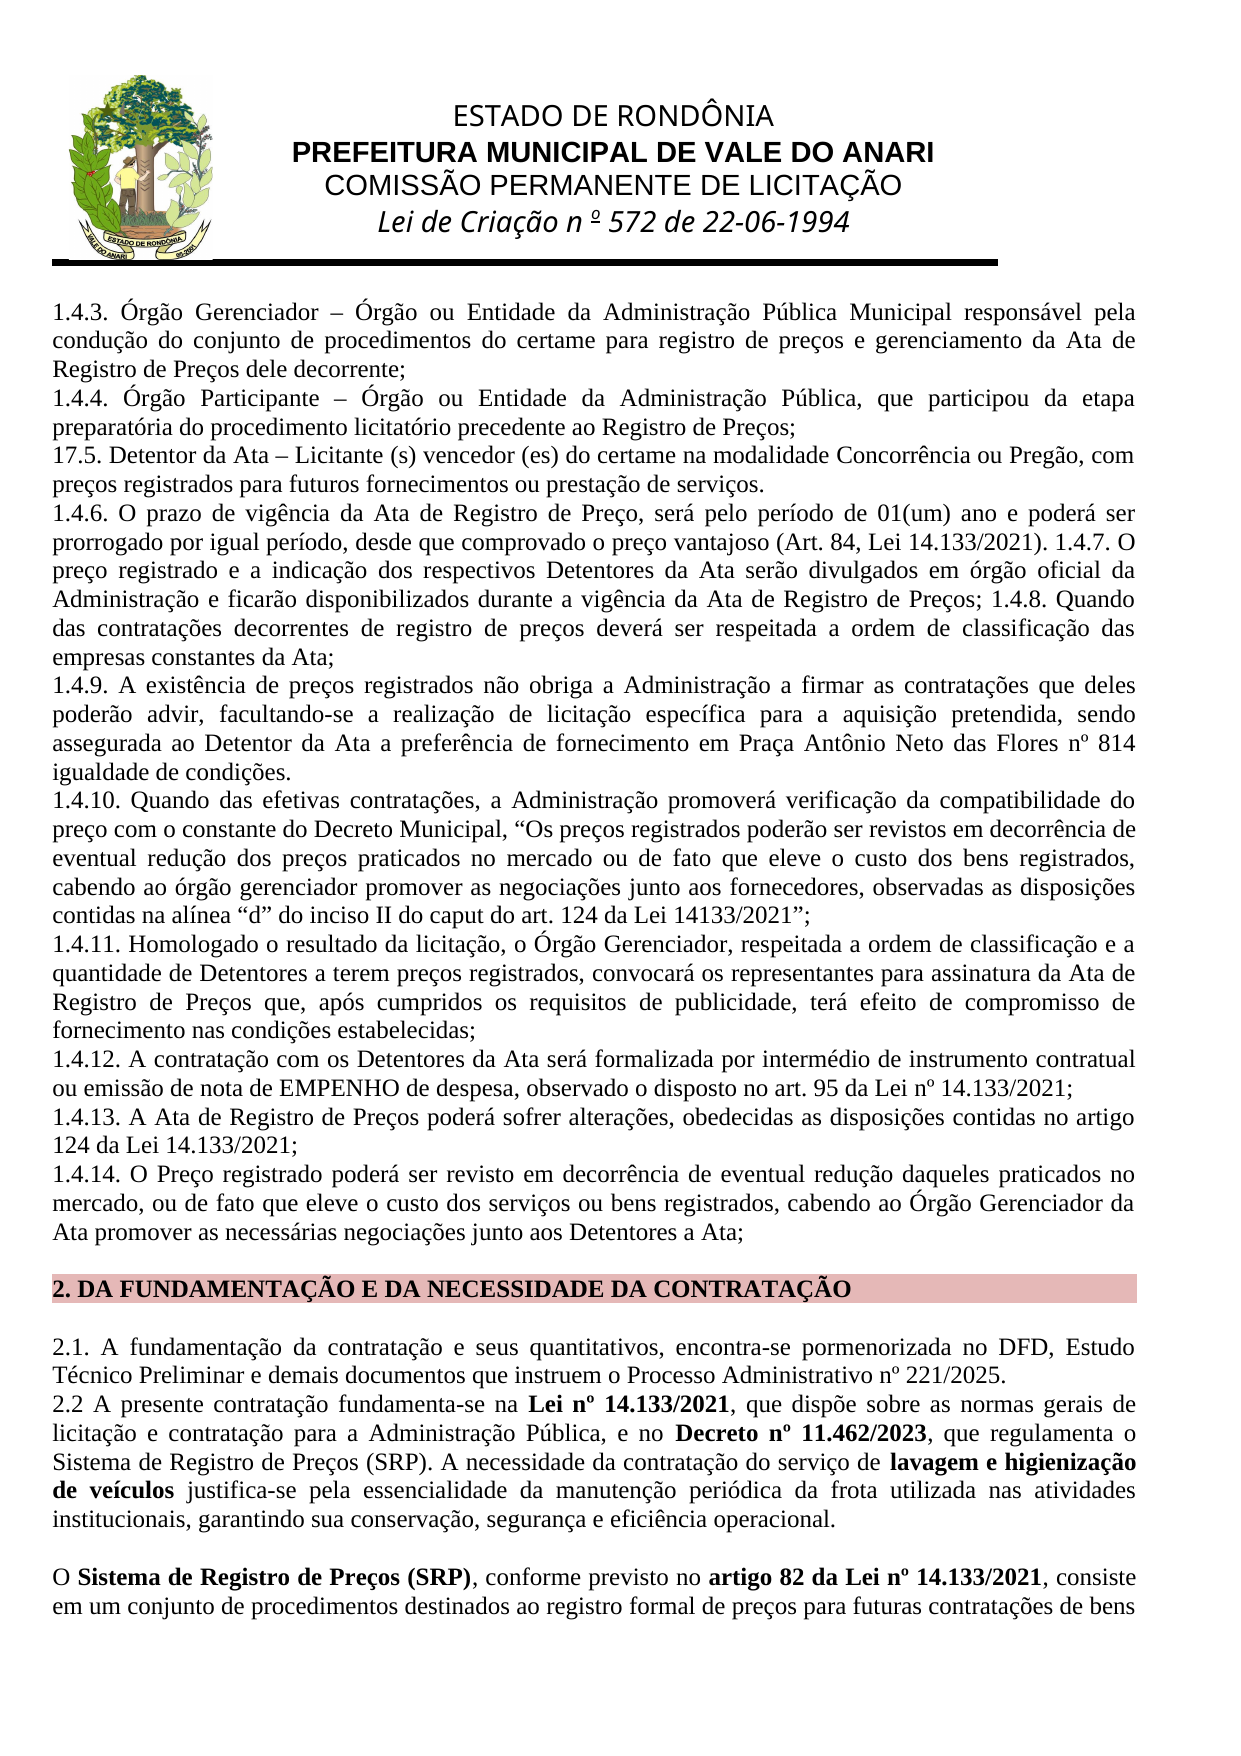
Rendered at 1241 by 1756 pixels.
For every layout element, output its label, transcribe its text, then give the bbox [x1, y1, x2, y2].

picture [68, 75, 213, 260]
text 2. DA FUNDAMENTAÇÃO E DA NECESSIDADE DA CONTRATAÇÃO [52, 1274, 1137, 1303]
text 1.4.11. Homologado o resultado da licitação, o Órgão Gerenciador, respeitada a ordem de classificação e a quantidade de Detentores a terem preços registrados, convocará os representantes para assinatura da Ata de Registro de Preços que, após cumpridos os requisitos de publicidade, terá efeito de compromisso de fornecimento nas condições estabelecidas; [52, 929, 1137, 1044]
text 1.4.12. A contratação com os Detentores da Ata será formalizada por intermédio de instrumento contratual ou emissão de nota de EMPENHO de despesa, observado o disposto no art. 95 da Lei nº 14.133/2021; [52, 1044, 1137, 1102]
text 1.4.13. A Ata de Registro de Preços poderá sofrer alterações, obedecidas as disposições contidas no artigo 124 da Lei 14.133/2021; [52, 1102, 1137, 1159]
text 17.5. Detentor da Ata – Licitante (s) vencedor (es) do certame na modalidade Concorrência ou Pregão, com preços registrados para futuros fornecimentos ou prestação de serviços. [52, 441, 1137, 498]
text 1.4.14. O Preço registrado poderá ser revisto em decorrência de eventual redução daqueles praticados no mercado, ou de fato que eleve o custo dos serviços ou bens registrados, cabendo ao Órgão Gerenciador da Ata promover as necessárias negociações junto aos Detentores a Ata; [52, 1159, 1137, 1246]
text 2.1. A fundamentação da contratação e seus quantitativos, encontra-se pormenorizada no DFD, Estudo Técnico Preliminar e demais documentos que instruem o Processo Administrativo nº 221/2025. [52, 1332, 1137, 1389]
text 1.4.9. A existência de preços registrados não obriga a Administração a firmar as contratações que deles poderão advir, facultando-se a realização de licitação específica para a aquisição pretendida, sendo assegurada ao Detentor da Ata a preferência de fornecimento em Praça Antônio Neto das Flores nº 814 igualdade de condições. [52, 671, 1137, 786]
text 1.4.10. Quando das efetivas contratações, a Administração promoverá verificação da compatibilidade do preço com o constante do Decreto Municipal, “Os preços registrados poderão ser revistos em decorrência de eventual redução dos preços praticados no mercado ou de fato que eleve o custo dos bens registrados, cabendo ao órgão gerenciador promover as negociações junto aos fornecedores, observadas as disposições contidas na alínea “d” do inciso II do caput do art. 124 da Lei 14133/2021”; [52, 786, 1137, 929]
text 1.4.4. Órgão Participante – Órgão ou Entidade da Administração Pública, que participou da etapa preparatória do procedimento licitatório precedente ao Registro de Preços; [52, 383, 1137, 441]
text 1.4.6. O prazo de vigência da Ata de Registro de Preço, será pelo período de 01(um) ano e poderá ser prorrogado por igual período, desde que comprovado o preço vantajoso (Art. 84, Lei 14.133/2021). 1.4.7. O preço registrado e a indicação dos respectivos Detentores da Ata serão divulgados em órgão oficial da Administração e ficarão disponibilizados durante a vigência da Ata de Registro de Preços; 1.4.8. Quando das contratações decorrentes de registro de preços deverá ser respeitada a ordem de classificação das empresas constantes da Ata; [52, 498, 1137, 671]
text 2.2 A presente contratação fundamenta-se na Lei nº 14.133/2021, que dispõe sobre as normas gerais de licitação e contratação para a Administração Pública, e no Decreto nº 11.462/2023, que regulamenta o Sistema de Registro de Preços (SRP). A necessidade da contratação do serviço de lavagem e higienização de veículos justifica-se pela essencialidade da manutenção periódica da frota utilizada nas atividades institucionais, garantindo sua conservação, segurança e eficiência operacional. [52, 1389, 1137, 1533]
text 1.4.3. Órgão Gerenciador – Órgão ou Entidade da Administração Pública Municipal responsável pela condução do conjunto de procedimentos do certame para registro de preços e gerenciamento da Ata de Registro de Preços dele decorrente; [52, 297, 1137, 383]
